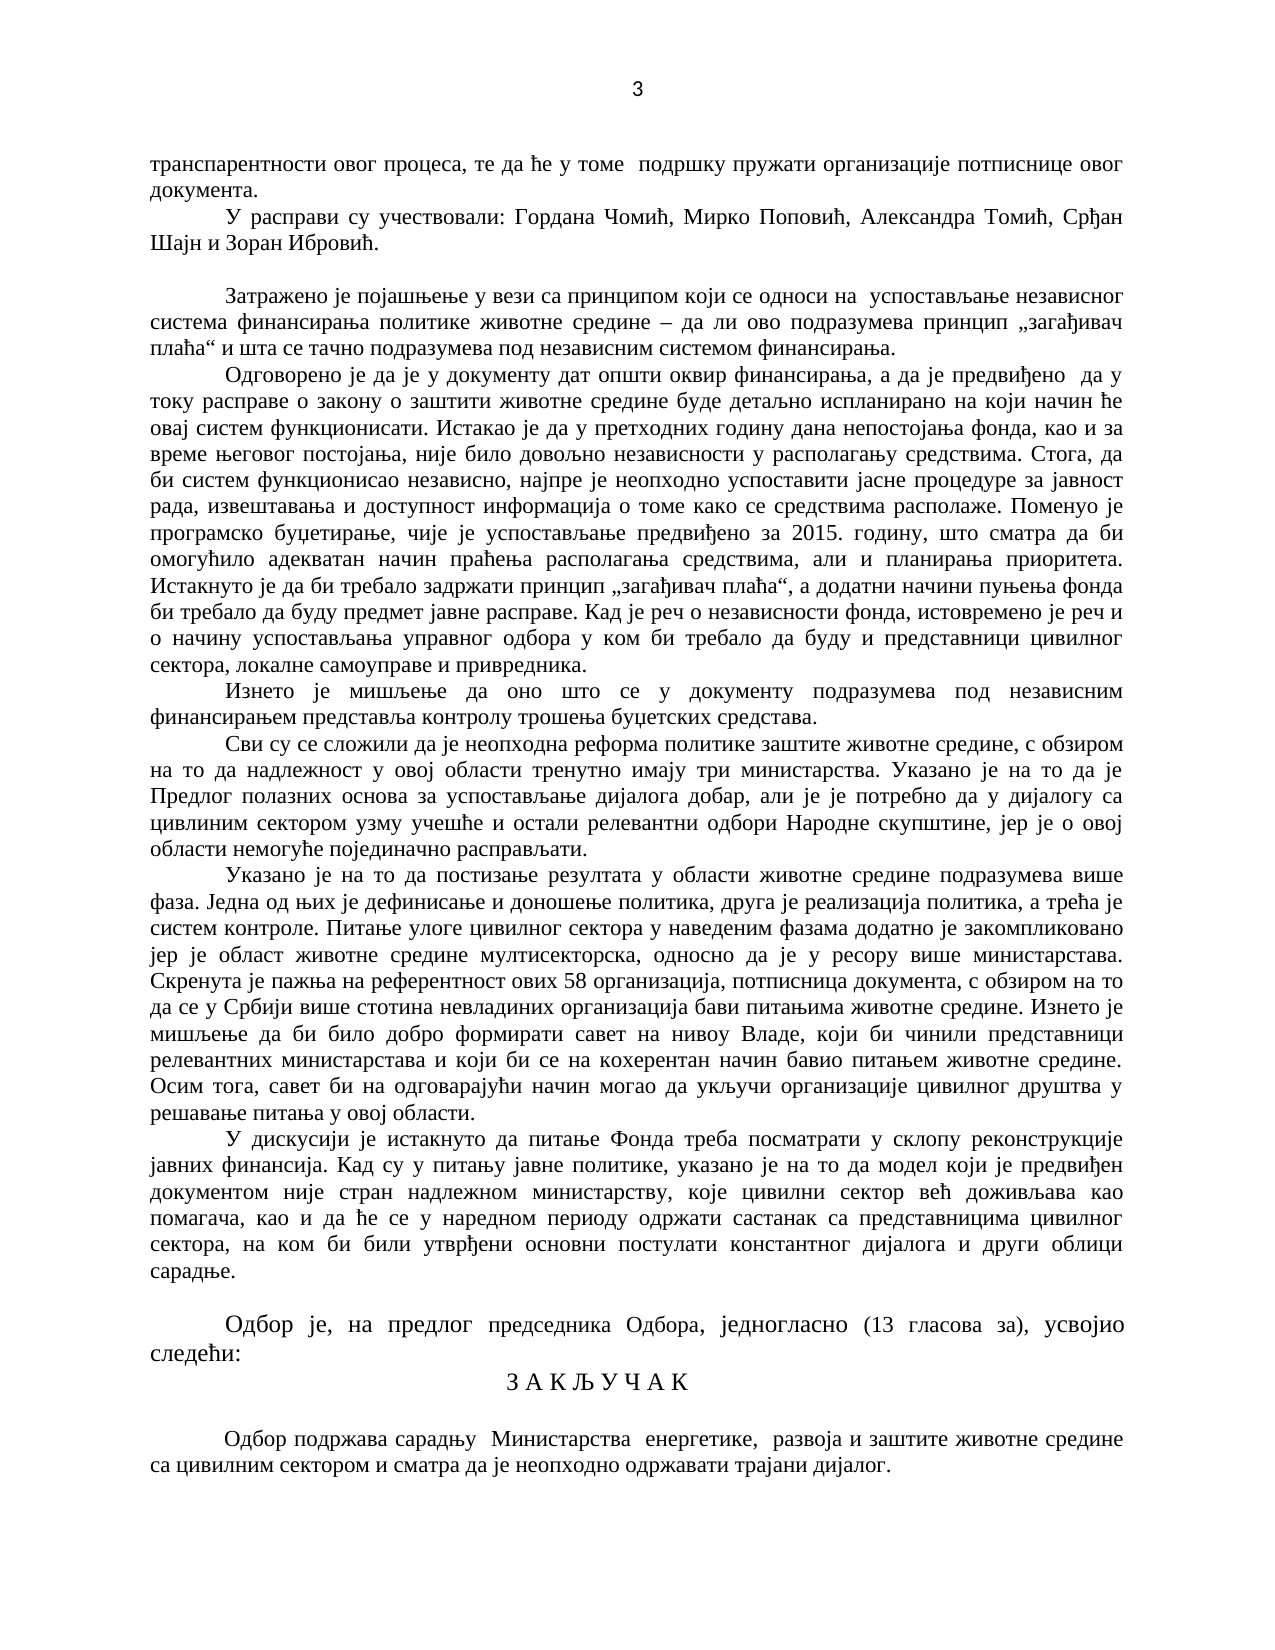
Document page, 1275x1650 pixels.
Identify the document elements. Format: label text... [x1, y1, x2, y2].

text Одговорено је да је у документу дат општи оквир финансирања, а да је предвиђено да у току расправе о закону о заштити животне средине буде детаљно испланирано на који начин ће овај систем функционисати. Истакао је да у претходних годину дана непостојања фонда, као и за време његовог постојања, није било довољно независности у располагању средствима. Стога, да би систем функционисао независно, најпре је неопходно успоставити јасне процедуре за јавност рада, извештавања и доступност информација о томе како се средствима располаже. Поменуо је програмско буџетирање, чије је успостављање предвиђено за 2015. годину, што сматра да би омогућило адекватан начин праћења располагања средствима, али и планирања приоритета. Истакнуто је да би требало задржати принцип „загађивач плаћа“, а додатни начини пуњења фонда би требало да буду предмет јавне расправе. Кад је реч о независности фонда, истовремено је реч и о начину успостављања управног одбора у ком би требало да буду и представници цивилног сектора, локалне самоуправе и привредника. [150, 361, 1125, 677]
text Указано је на то да постизање резултата у области животне средине подразумева више фаза. Једна од њих је дефинисање и доношење политика, друга је реализација политика, а трећа је систем контроле. Питање улоге цивилног сектора у наведеним фазама додатно је закомпликовано јер је област животне средине мултисекторска, односно да је у ресору више министарстава. Скренута је пажња на референтност ових 58 организација, потписница документа, с обзиром на то да се у Србији више стотина невладиних организација бави питањима животне средине. Изнето је мишљење да би било добро формирати савет на нивоу Владе, који би чинили представници релевантних министарстава и који би се на кохерентан начин бавио питањем животне средине. Осим тога, савет би на одговарајући начин могао да укључи организације цивилног друштва у решавање питања у овој области. [150, 862, 1125, 1125]
text Одбор је, на предлог председника Одбора, једногласно (13 гласова за), усвојио следећи: [150, 1309, 1125, 1367]
text Затражено је појашњење у вези са принципом који се односи на успостављање независног система финансирања политике животне средине – да ли ово подразумева принцип „загађивач плаћа“ и шта се тачно подразумева под независним системом финансирања. [150, 282, 1125, 361]
text У дискусији је истакнуто да питање Фонда треба посматрати у склопу реконструкције јавних финансија. Кад су у питању јавне политике, указано је на то да модел који је предвиђен документом није стран надлежном министарству, које цивилни сектор већ доживљава као помагача, као и да ће се у наредном периоду одржати састанак са представницима цивилног сектора, на ком би били утврђени основни постулати константног дијалога и други облици сарадње. [150, 1125, 1125, 1283]
text Сви су се сложили да је неопходна реформа политике заштите животне средине, с обзиром на то да надлежност у овој области тренутно имају три министарства. Указано је на то да је Предлог полазних основа за успостављање дијалога добар, али је је потребно да у дијалогу са цивлиним сектором узму учешће и остали релевантни одбори Народне скупштине, јер је о овој области немогуће појединачно расправљати. [150, 730, 1125, 862]
text З А К Љ У Ч А К [150, 1367, 1125, 1396]
text Одбор подржава сарадњу Министарства енергетике, развоја и заштите животне средине са цивилним сектором и сматра да је неопходно одржавати трајани дијалог. [150, 1424, 1125, 1477]
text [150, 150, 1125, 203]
text Изнето је мишљење да оно што се у документу подразумева под независним финансирањем представља контролу трошења буџетских средстава. [150, 677, 1125, 730]
text У расправи су учествовали: Гордана Чомић, Мирко Поповић, Александра Томић, Срђан Шајн и Зоран Ибровић. [150, 203, 1125, 255]
